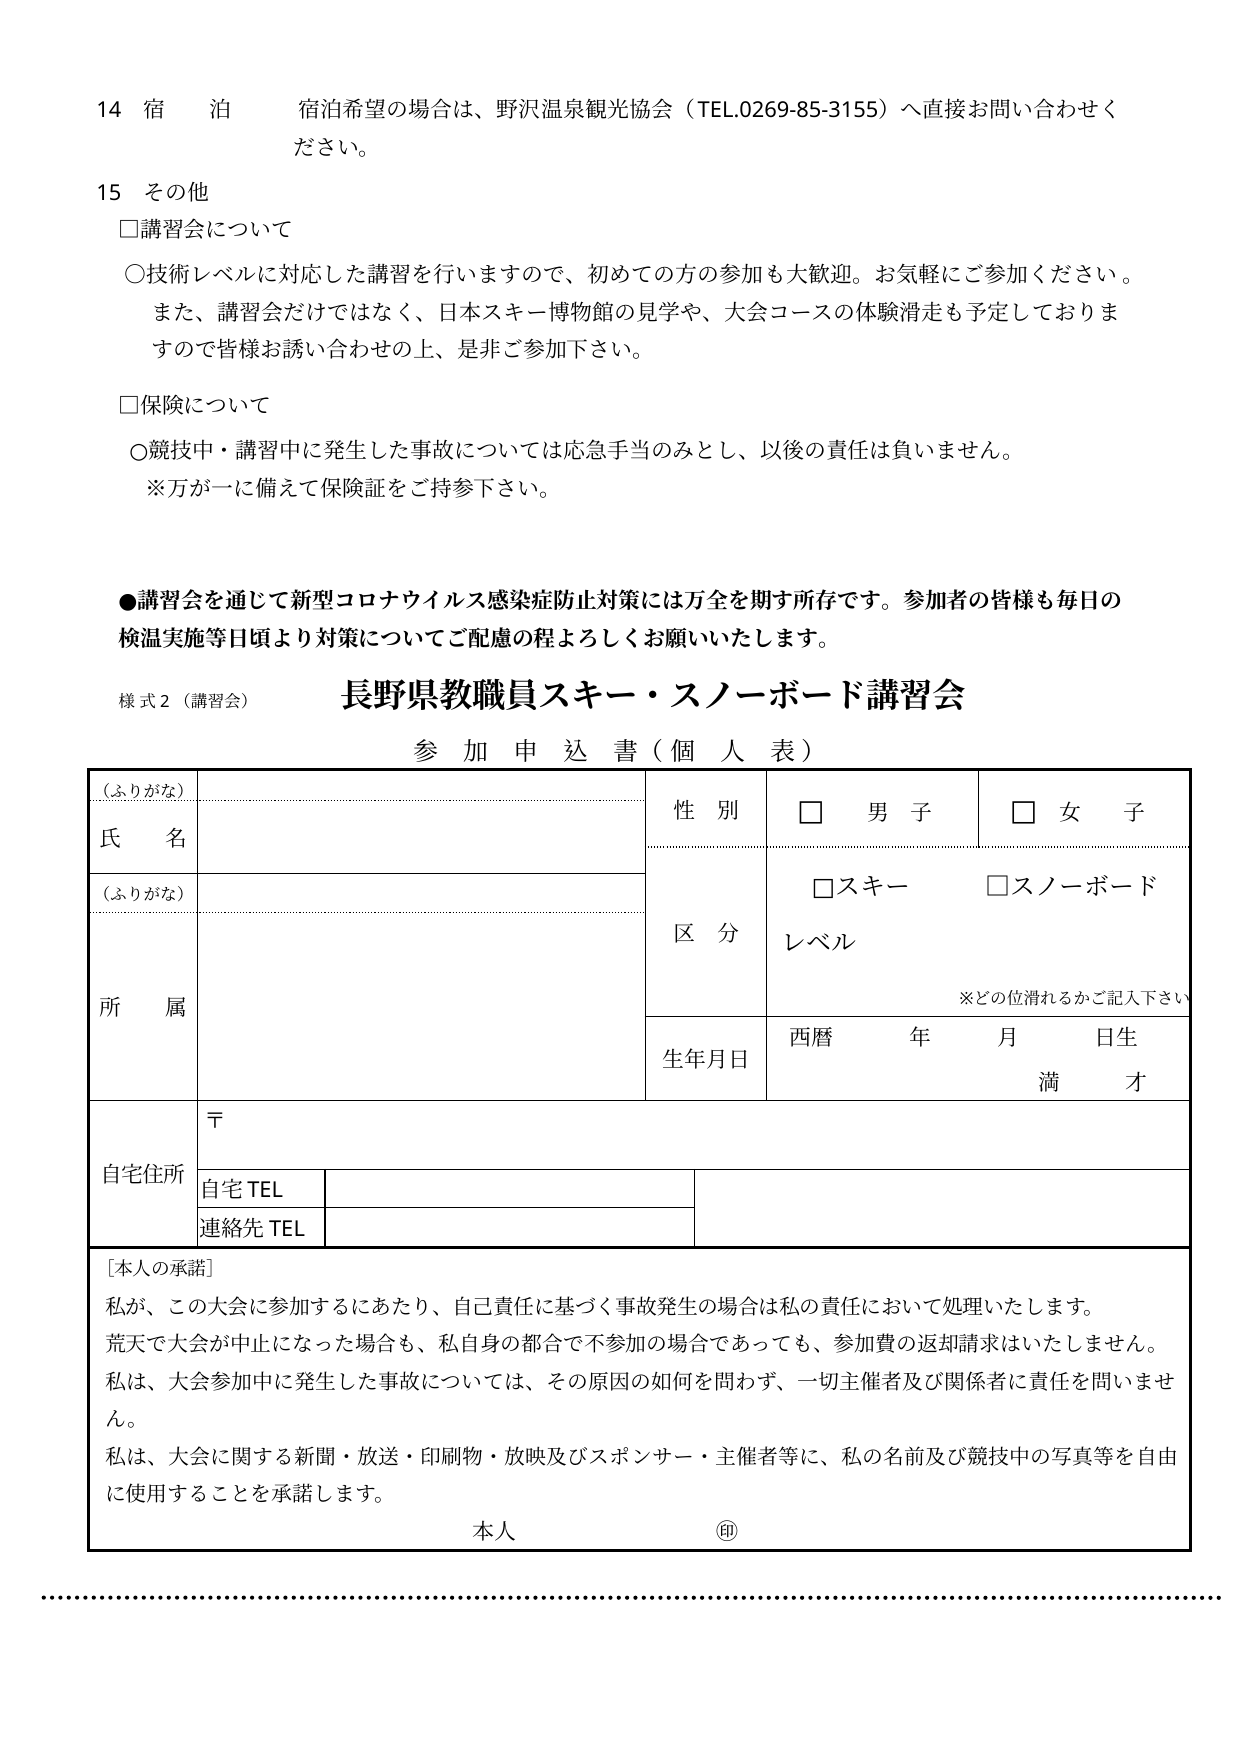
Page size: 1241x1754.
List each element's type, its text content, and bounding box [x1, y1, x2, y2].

table_cell [198, 800, 645, 873]
text ○競技中・講習中に発生した事故については応急手当のみとし、以後の責任は負いません。 [129, 431, 1122, 468]
table_cell [326, 1208, 694, 1246]
table_cell 生年月日 [646, 1017, 766, 1100]
text □保険について [96, 386, 1122, 423]
table_cell ［本人の承諾］ 私が、この大会に参加するにあたり、自己責任に基づく事故発生の場合は私の責任において処理いたします。 荒天で大会が中止になった場合も、私自身の都合で不参加の場合であっても、参加費の返却請求はいたしません。 私は、大会参加中に発生した事故については、その原因の如何を問わず、一切主催者及び関係者に責任を問いません。 私は、大会に関する新聞・放送・印刷物・放映及びスポンサー・主催者等に、私の名前及び競技中の写真等を自由に使用することを承諾します。 本人 ㊞ [90, 1249, 1189, 1549]
table_cell 自宅住所 [90, 1101, 197, 1246]
text 参 加 申 込 書（ 個 人 表 ） [118, 731, 1122, 768]
table_header □ 女 子 [979, 771, 1189, 846]
table_cell [198, 874, 645, 912]
text □講習会について [96, 209, 1122, 247]
table_cell 西暦 年 月 日生 満 才 [767, 1017, 1189, 1100]
table_header [198, 771, 645, 800]
text 15 その他 [96, 172, 1122, 209]
table_cell 氏 名 [90, 800, 197, 873]
table_cell （ふりがな） [90, 874, 197, 912]
table_cell 連絡先TEL [198, 1208, 324, 1246]
table_cell [198, 912, 645, 1100]
table_cell 〒 [198, 1101, 1189, 1169]
table_cell [695, 1170, 1189, 1246]
text ○技術レベルに対応した講習を行いますので、初めての方の参加も大歓迎。お気軽にご参加ください。また、講習会だけではなく、日本スキー博物館の見学や、大会コースの体験滑走も予定しておりますので皆様お誘い合わせの上、是非ご参加下さい。 [96, 254, 1122, 367]
table_cell 所 属 [90, 912, 197, 1100]
text ●講習会を通じて新型コロナウイルス感染症防止対策には万全を期す所存です。参加者の皆様も毎日の検温実施等日頃より対策についてご配慮の程よろしくお願いいたします。 [118, 581, 1122, 656]
table_header （ふりがな） [90, 771, 197, 800]
table_header □ 男 子 [767, 771, 978, 846]
table_header 性 別 [646, 771, 766, 846]
table_cell 自宅TEL [198, 1170, 324, 1207]
text 様 式 2 （講習会） 長野県教職員スキー・スノーボード講習会 [118, 656, 1122, 731]
table_cell □スキー □スノーボード レベル ※どの位滑れるかご記入下さい [767, 846, 1189, 1016]
text 14 宿 泊 宿泊希望の場合は、野沢温泉観光協会（TEL.0269-85-3155）へ直接お問い合わせください。 [96, 89, 1122, 164]
table_cell [326, 1170, 694, 1207]
table_cell 区 分 [646, 846, 766, 1016]
text ※万が一に備えて保険証をご持参下さい。 [96, 468, 1122, 506]
